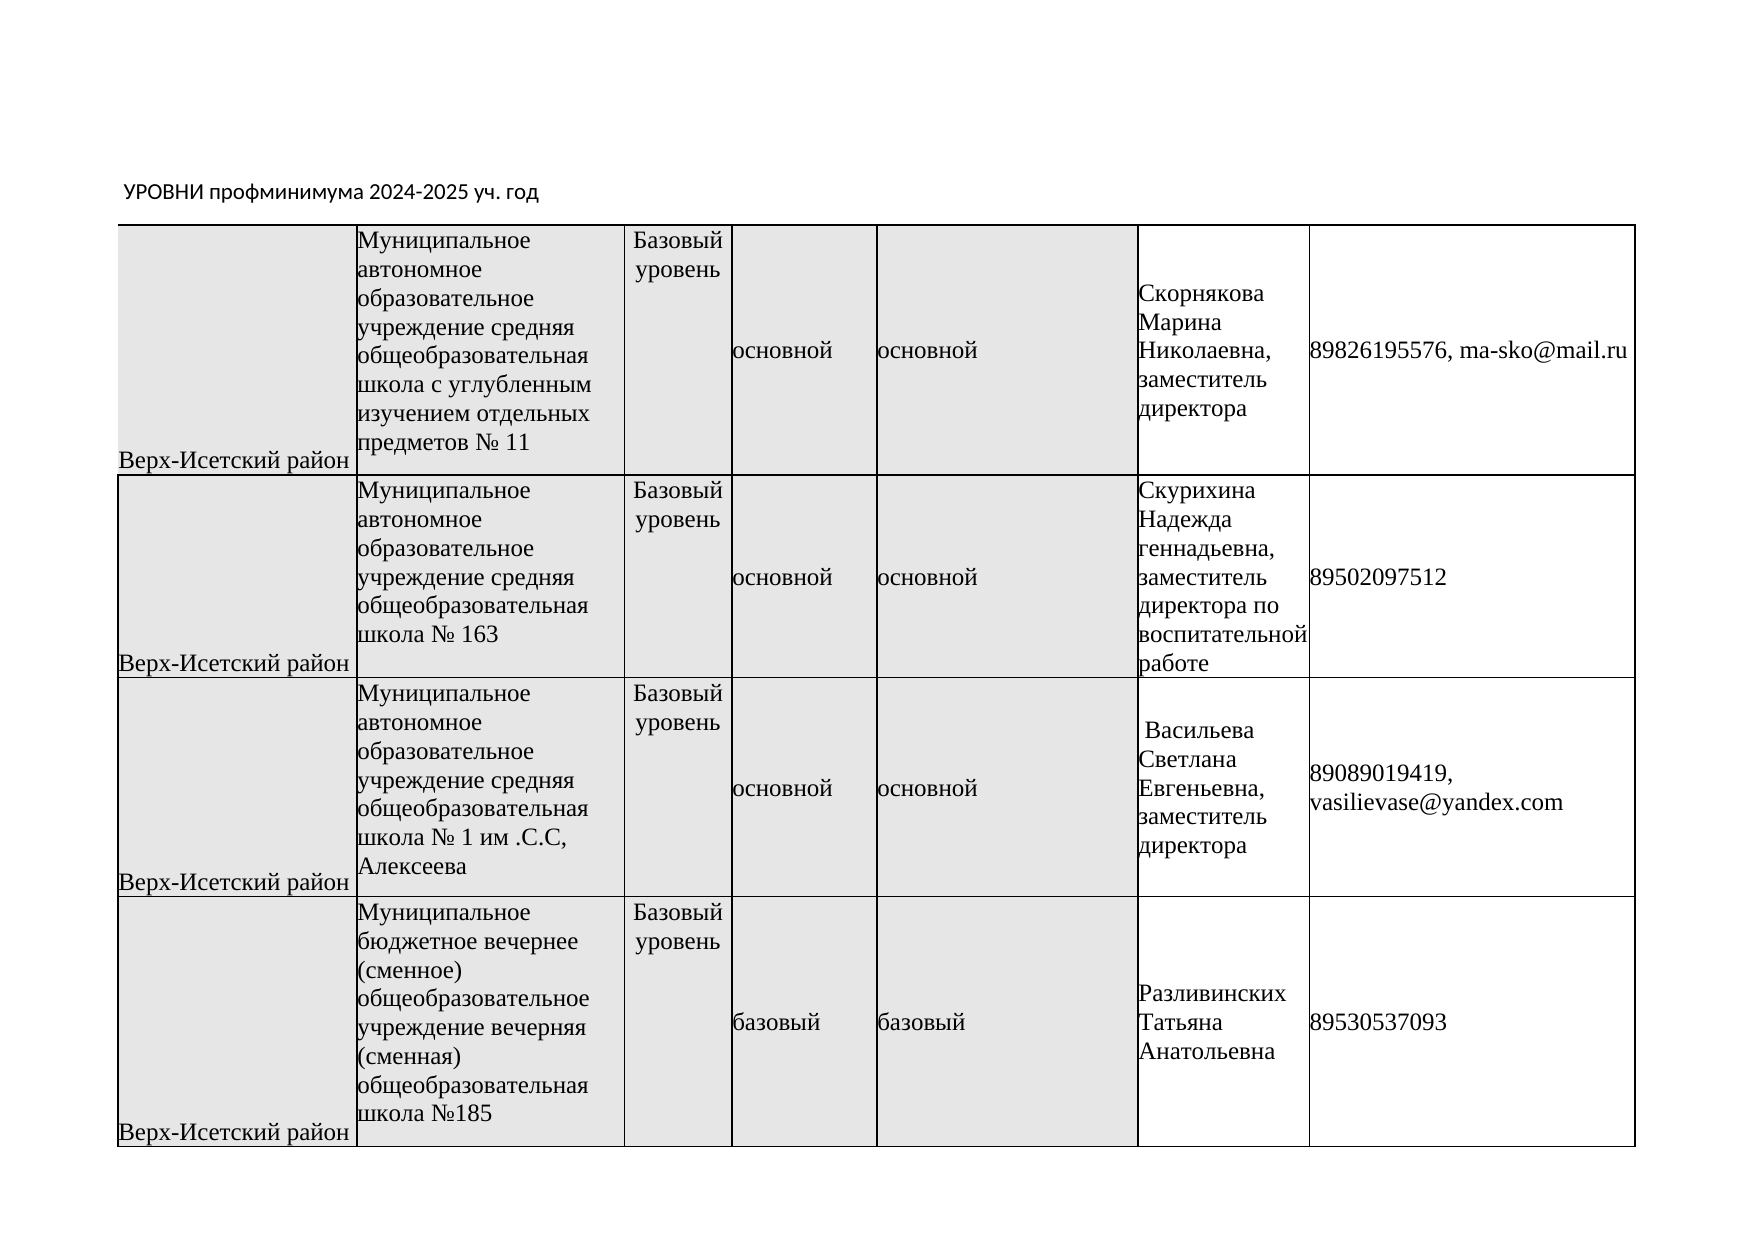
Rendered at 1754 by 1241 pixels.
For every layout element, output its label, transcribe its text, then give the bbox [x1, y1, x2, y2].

table_header 89826195576, ma-sko@mail.ru [1310, 226, 1634, 474]
table_cell основной [878, 476, 1137, 677]
table_cell Скурихина Надежда геннадьевна, заместитель директора по воспитательной работе [1139, 476, 1309, 677]
table_header основной [878, 226, 1137, 474]
table_cell Базовый уровень [625, 476, 731, 677]
table_header основной [733, 226, 876, 474]
table_cell 89530537093 [1310, 897, 1634, 1146]
table_header Базовый уровень [625, 226, 731, 474]
table_cell 89089019419, vasilievase@yandex.com [1310, 678, 1634, 896]
table_cell Разливинских Татьяна Анатольевна [1139, 897, 1309, 1146]
table_cell основной [733, 476, 876, 677]
table_cell 89502097512 [1310, 476, 1634, 677]
table_cell Верх-Исетский район [119, 897, 356, 1146]
table_cell базовый [733, 897, 876, 1146]
table_cell Муниципальное автономное образовательное учреждение средняя общеобразовательная школа № 1 им .С.С, Алексеева [358, 678, 624, 896]
text УРОВНИ профминимума 2024-2025 уч. год [118, 177, 1636, 205]
table_cell Муниципальное автономное образовательное учреждение средняя общеобразовательная школа № 163 [358, 476, 624, 677]
table_cell основной [878, 678, 1137, 896]
table_cell Базовый уровень [625, 897, 731, 1146]
table_cell основной [733, 678, 876, 896]
table_cell Базовый уровень [625, 678, 731, 896]
table_cell Васильева Светлана Евгеньевна, заместитель директора [1139, 678, 1309, 896]
table_cell Верх-Исетский район [119, 476, 356, 677]
table_header Верх-Исетский район [118, 226, 356, 474]
table_cell Муниципальное бюджетное вечернее (сменное) общеобразовательное учреждение вечерняя (сменная) общеобразовательная школа №185 [358, 897, 624, 1146]
table_header Муниципальное автономное образовательное учреждение средняя общеобразовательная школа с углубленным изучением отдельных предметов № 11 [358, 226, 624, 474]
table_header Скорнякова Марина Николаевна, заместитель директора [1139, 226, 1309, 474]
table_cell базовый [878, 897, 1137, 1146]
table_cell Верх-Исетский район [119, 678, 356, 896]
